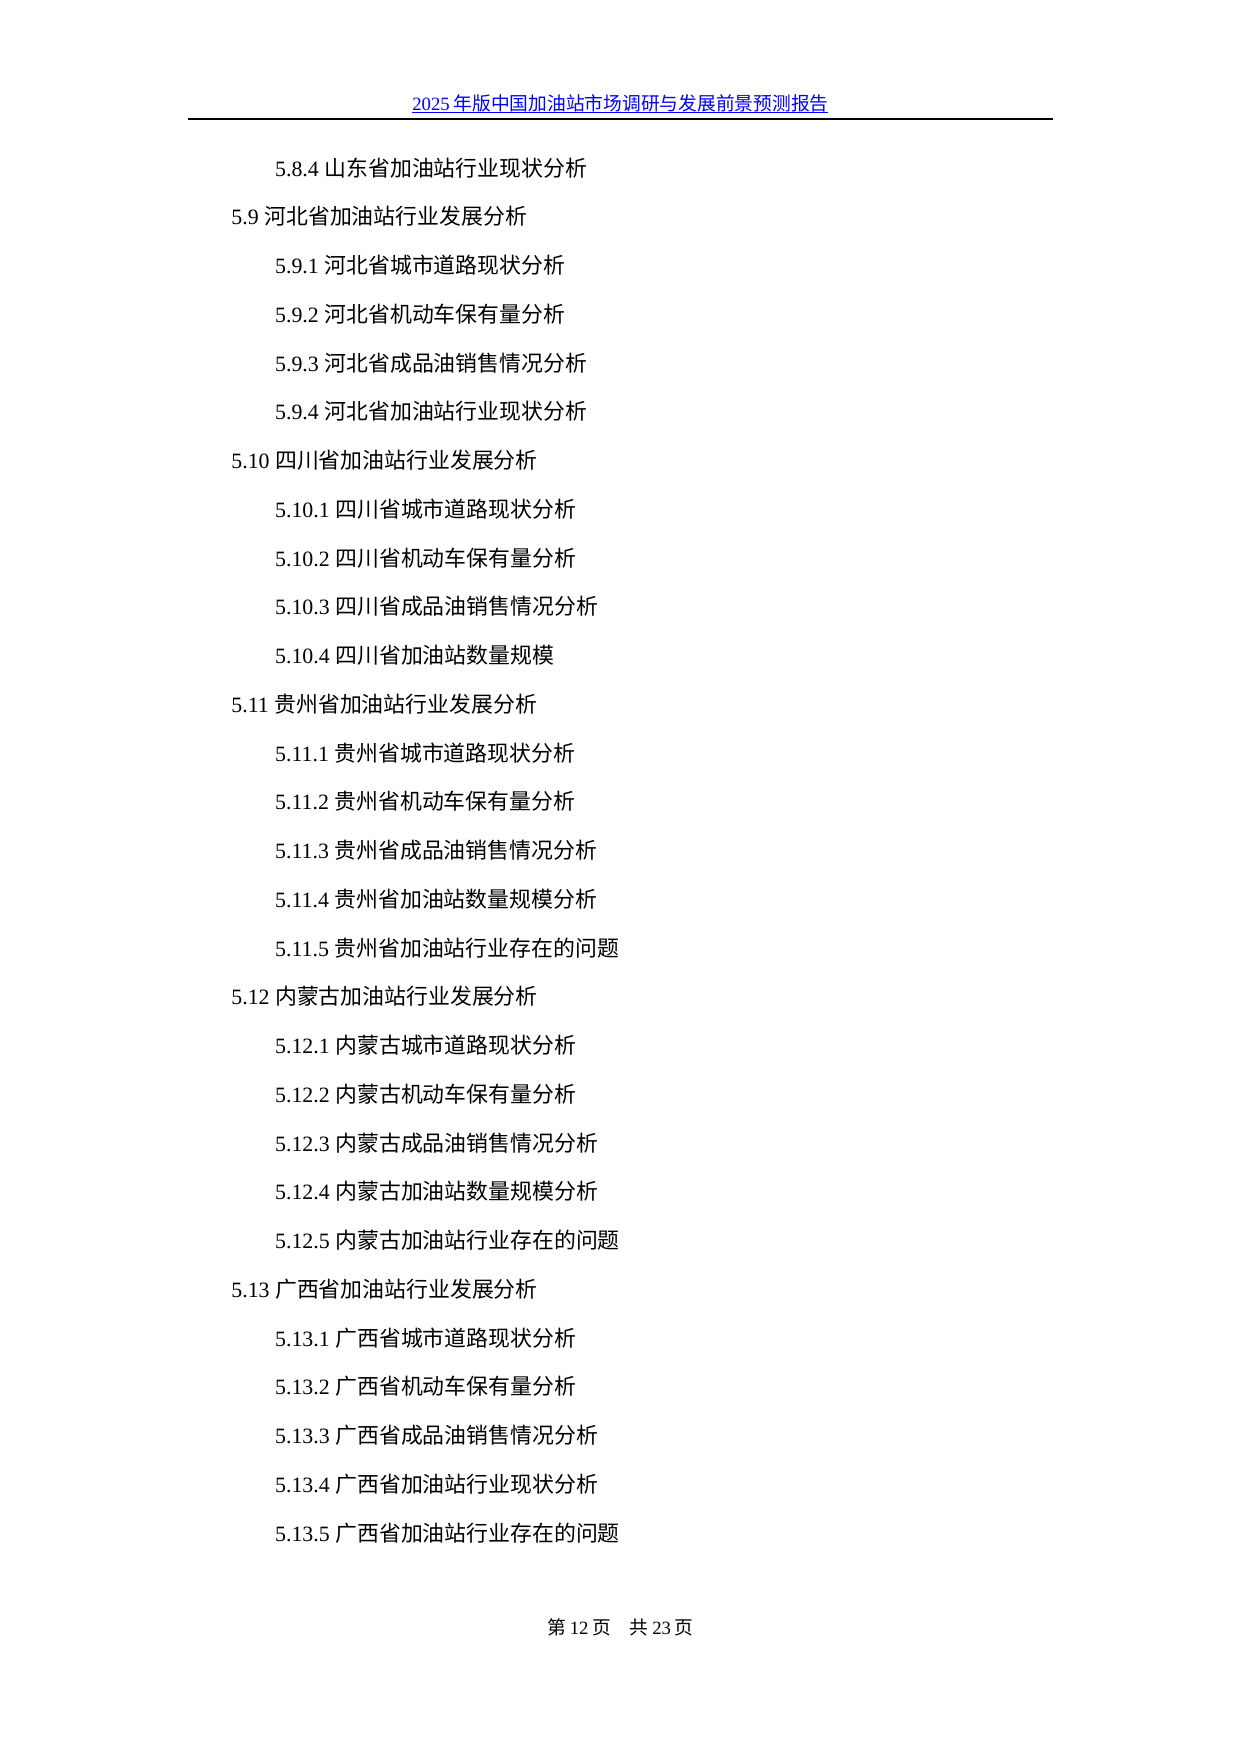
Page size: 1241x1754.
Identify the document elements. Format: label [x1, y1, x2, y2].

text [187, 150, 1053, 1548]
